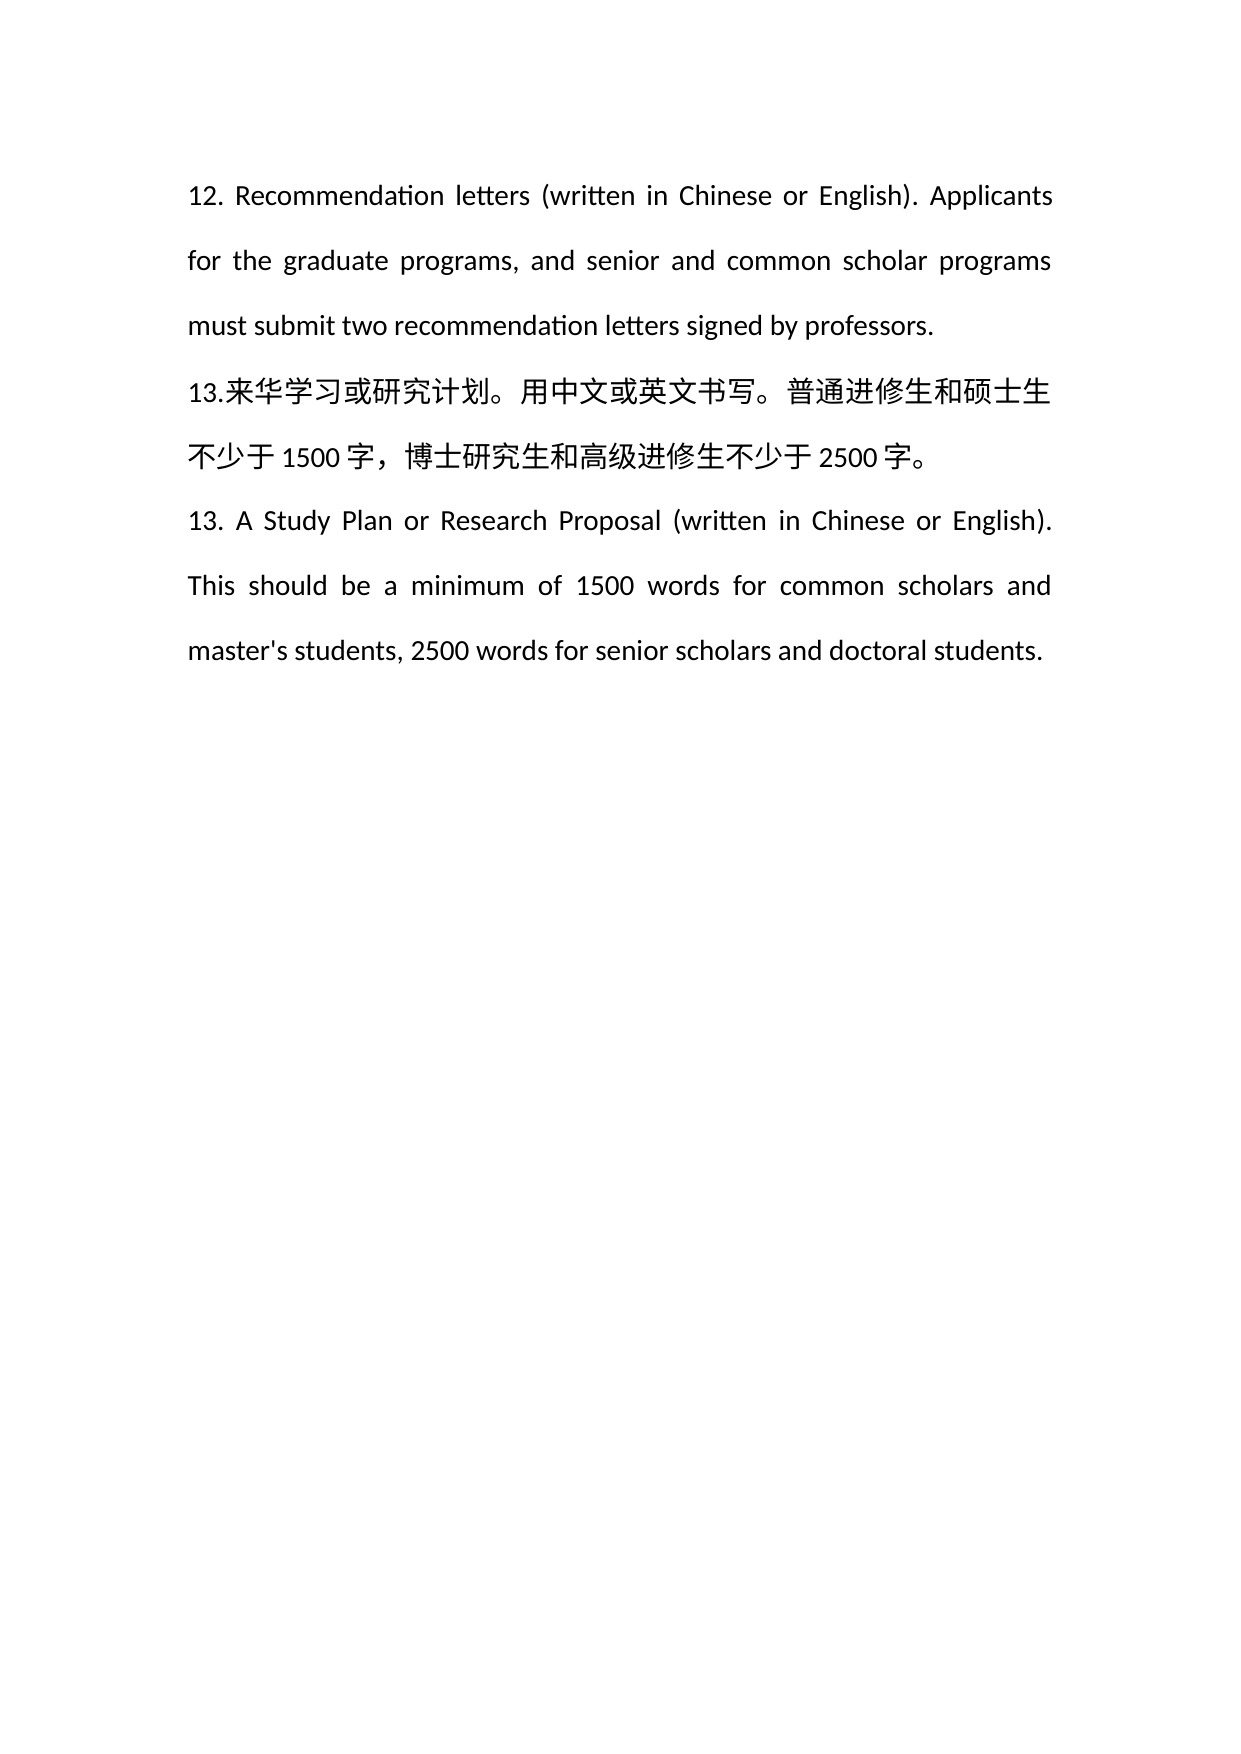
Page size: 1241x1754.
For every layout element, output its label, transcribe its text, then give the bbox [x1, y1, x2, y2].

text 13.来华学习或研究计划。用中文或英文书写。普通进修生和硕士生不少于1500字，博士研究生和高级进修生不少于2500字。 [187, 357, 1053, 487]
text 12. Recommendation letters (written in Chinese or English). Applicants for the graduate programs, and senior and common scholar programs must submit two recommendation letters signed by professors. [187, 162, 1053, 357]
text 13. A Study Plan or Research Proposal (written in Chinese or English). This should be a minimum of 1500 words for common scholars and master's students, 2500 words for senior scholars and doctoral students. [187, 487, 1053, 682]
